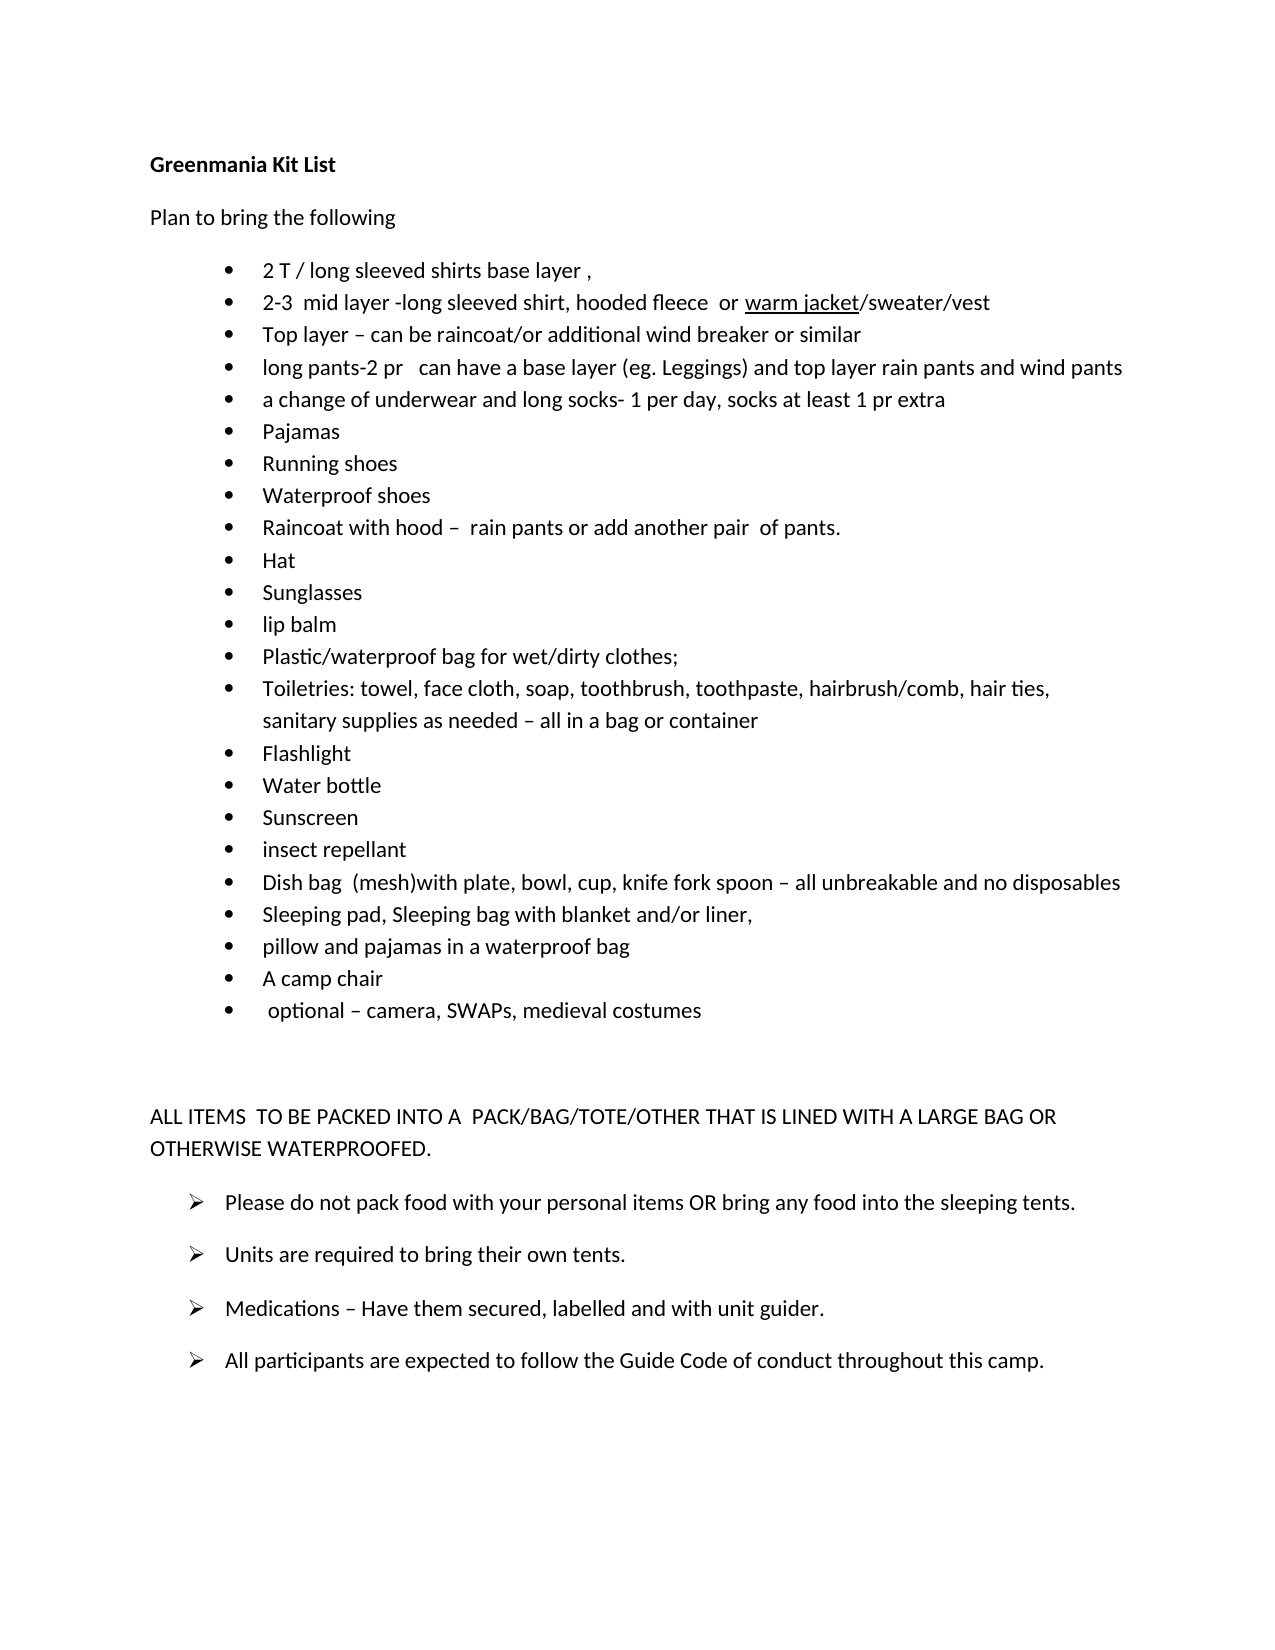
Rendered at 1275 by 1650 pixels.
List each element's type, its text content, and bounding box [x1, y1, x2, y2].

list A camp chair [225, 964, 1125, 992]
list Hat [225, 546, 1125, 574]
list Plastic/waterproof bag for wet/dirty clothes; [225, 642, 1125, 670]
list pillow and pajamas in a waterproof bag [225, 932, 1125, 960]
list Running shoes [225, 449, 1125, 477]
list Top layer – can be raincoat/or additional wind breaker or similar [225, 320, 1125, 348]
list Water bottle [225, 771, 1125, 799]
list long pants-2 pr can have a base layer (eg. Leggings) and top layer rain pants and wind pants [225, 353, 1125, 381]
list a change of underwear and long socks- 1 per day, socks at least 1 pr extra [225, 385, 1125, 413]
list Flashlight [225, 739, 1125, 767]
list insect repellant [225, 835, 1125, 863]
text Greenmania Kit List [150, 150, 1125, 178]
list All participants are expected to follow the Guide Code of conduct throughout this camp. [187, 1347, 1125, 1375]
list lip balm [225, 610, 1125, 638]
list Waterproof shoes [225, 481, 1125, 509]
list Sleeping pad, Sleeping bag with blanket and/or liner, [225, 900, 1125, 928]
list Pajamas [225, 417, 1125, 445]
list Sunglasses [225, 578, 1125, 606]
list Toiletries: towel, face cloth, soap, toothbrush, toothpaste, hairbrush/comb, hair ties, sanitary supplies as needed – all in a bag or container [225, 674, 1125, 735]
text Plan to bring the following [150, 203, 1125, 231]
list Dish bag (mesh)with plate, bowl, cup, knife fork spoon – all unbreakable and no disposables [225, 868, 1125, 896]
list optional – camera, SWAPs, medieval costumes [225, 996, 1125, 1024]
list Medications – Have them secured, labelled and with unit guider. [187, 1294, 1125, 1322]
list 2-3 mid layer -long sleeved shirt, hooded fleece or warm jacket/sweater/vest [225, 288, 1125, 316]
list 2 T / long sleeved shirts base layer , [225, 256, 1125, 284]
list Units are required to bring their own tents. [187, 1241, 1125, 1269]
list Sunscreen [225, 803, 1125, 831]
text ALL ITEMS TO BE PACKED INTO A PACK/BAG/TOTE/OTHER THAT IS LINED WITH A LARGE BAG OR OTHERWISE WATERPROOFED. [150, 1102, 1125, 1163]
list Raincoat with hood – rain pants or add another pair of pants. [225, 513, 1125, 542]
list Please do not pack food with your personal items OR bring any food into the sleeping tents. [187, 1188, 1125, 1216]
